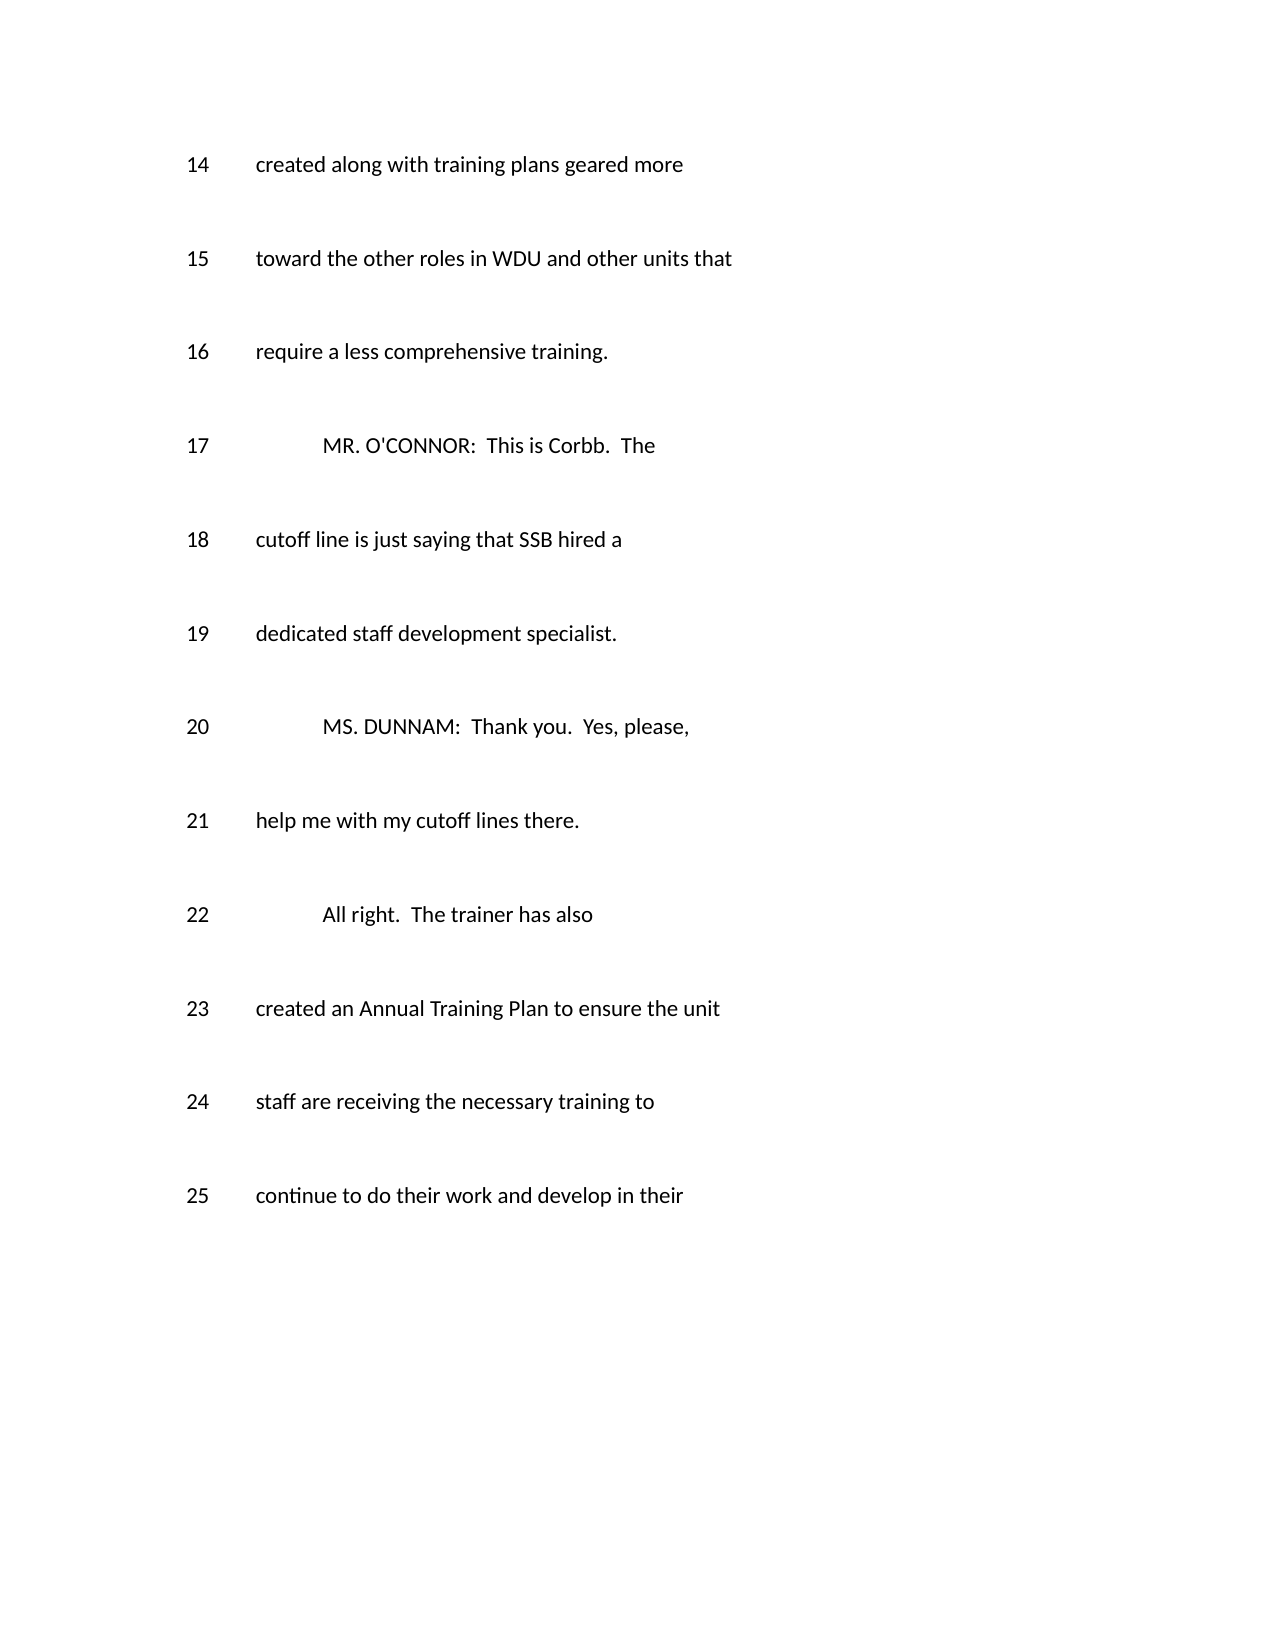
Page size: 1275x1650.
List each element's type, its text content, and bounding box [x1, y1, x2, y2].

text 22 All right. The trainer has also [150, 900, 1125, 928]
text 17 MR. O'CONNOR: This is Corbb. The [150, 431, 1125, 459]
text 25 continue to do their work and develop in their [150, 1181, 1125, 1209]
text 20 MS. DUNNAM: Thank you. Yes, please, [150, 712, 1125, 741]
text 21 help me with my cutoff lines there. [150, 806, 1125, 834]
text 16 require a less comprehensive training. [150, 337, 1125, 366]
text 15 toward the other roles in WDU and other units that [150, 244, 1125, 272]
text 23 created an Annual Training Plan to ensure the unit [150, 994, 1125, 1022]
text 14 created along with training plans geared more [150, 150, 1125, 178]
text 24 staff are receiving the necessary training to [150, 1087, 1125, 1116]
text 19 dedicated staff development specialist. [150, 619, 1125, 647]
text 18 cutoff line is just saying that SSB hired a [150, 525, 1125, 553]
